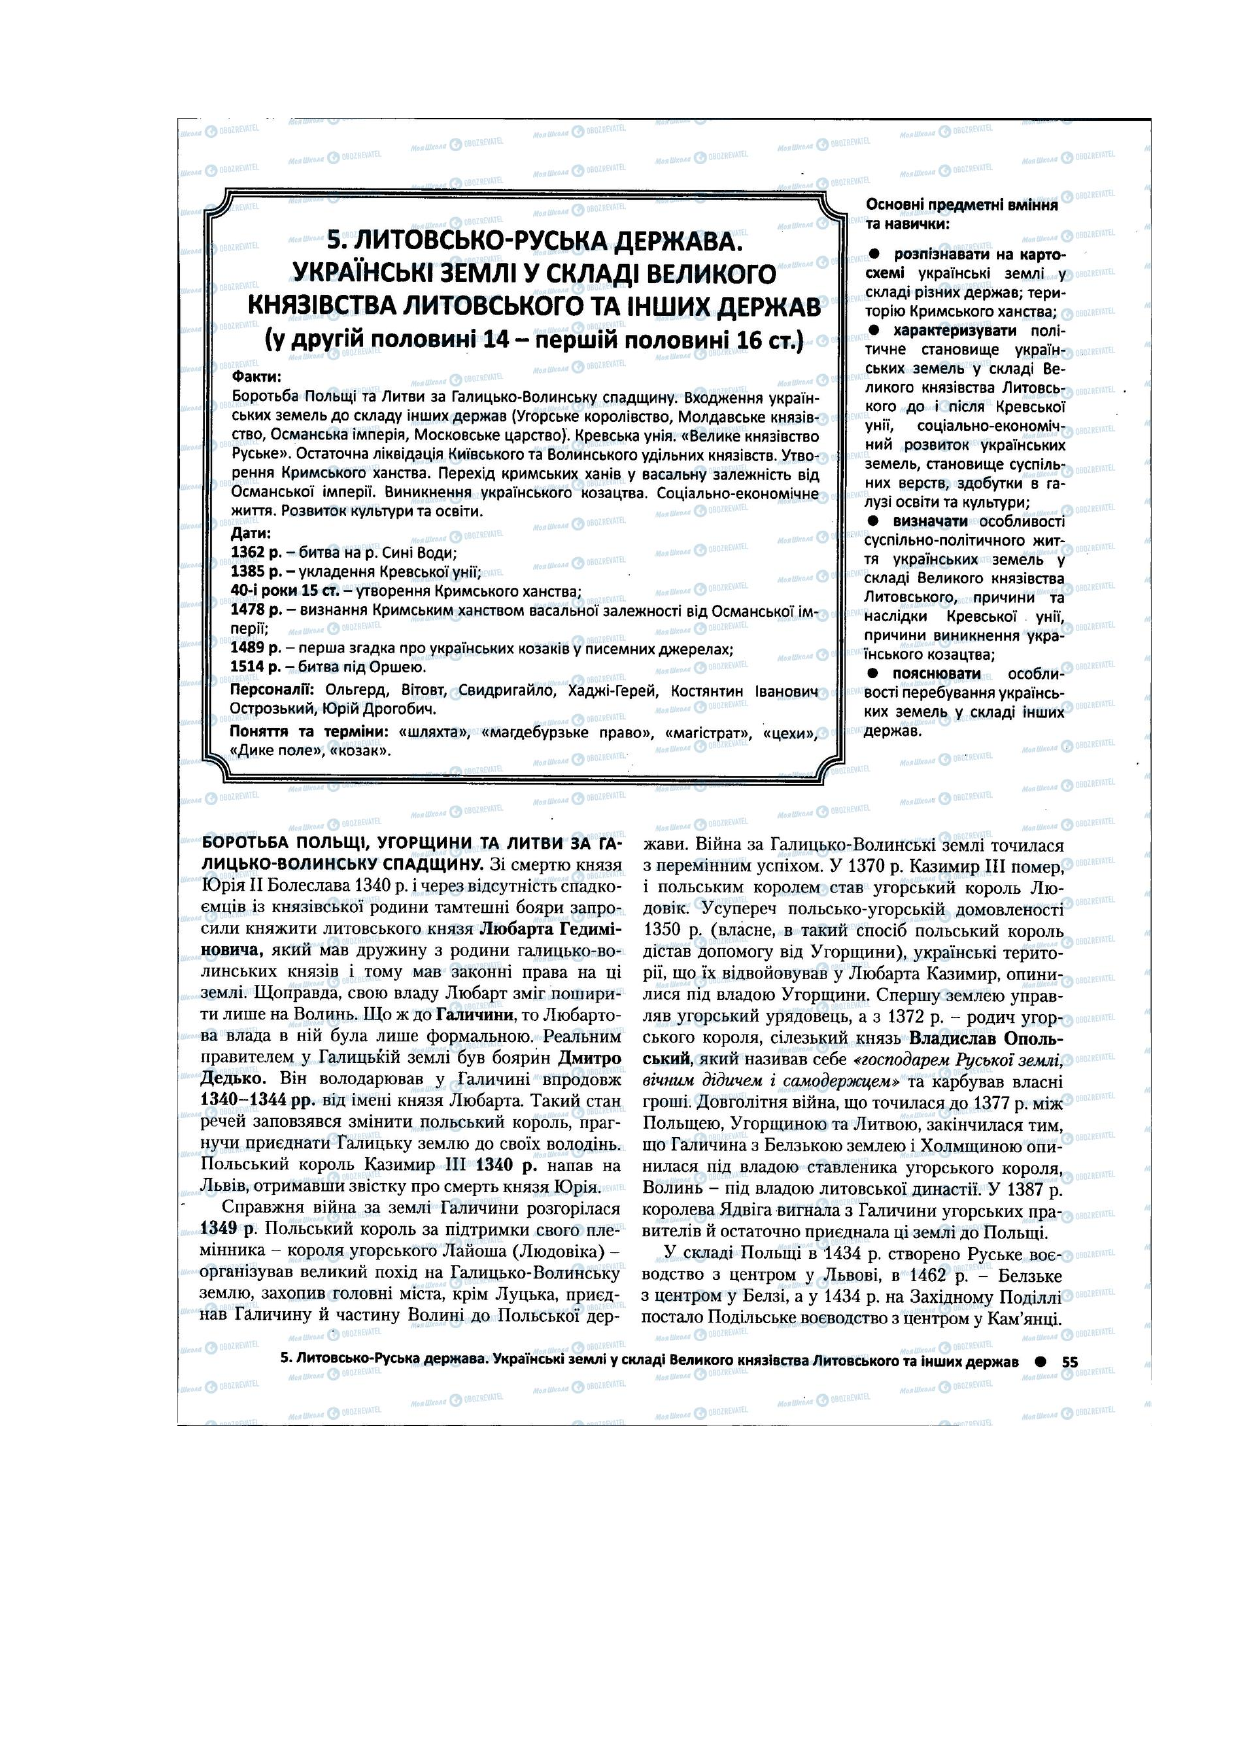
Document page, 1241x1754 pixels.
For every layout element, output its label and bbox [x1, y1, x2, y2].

picture [177, 118, 1152, 1426]
